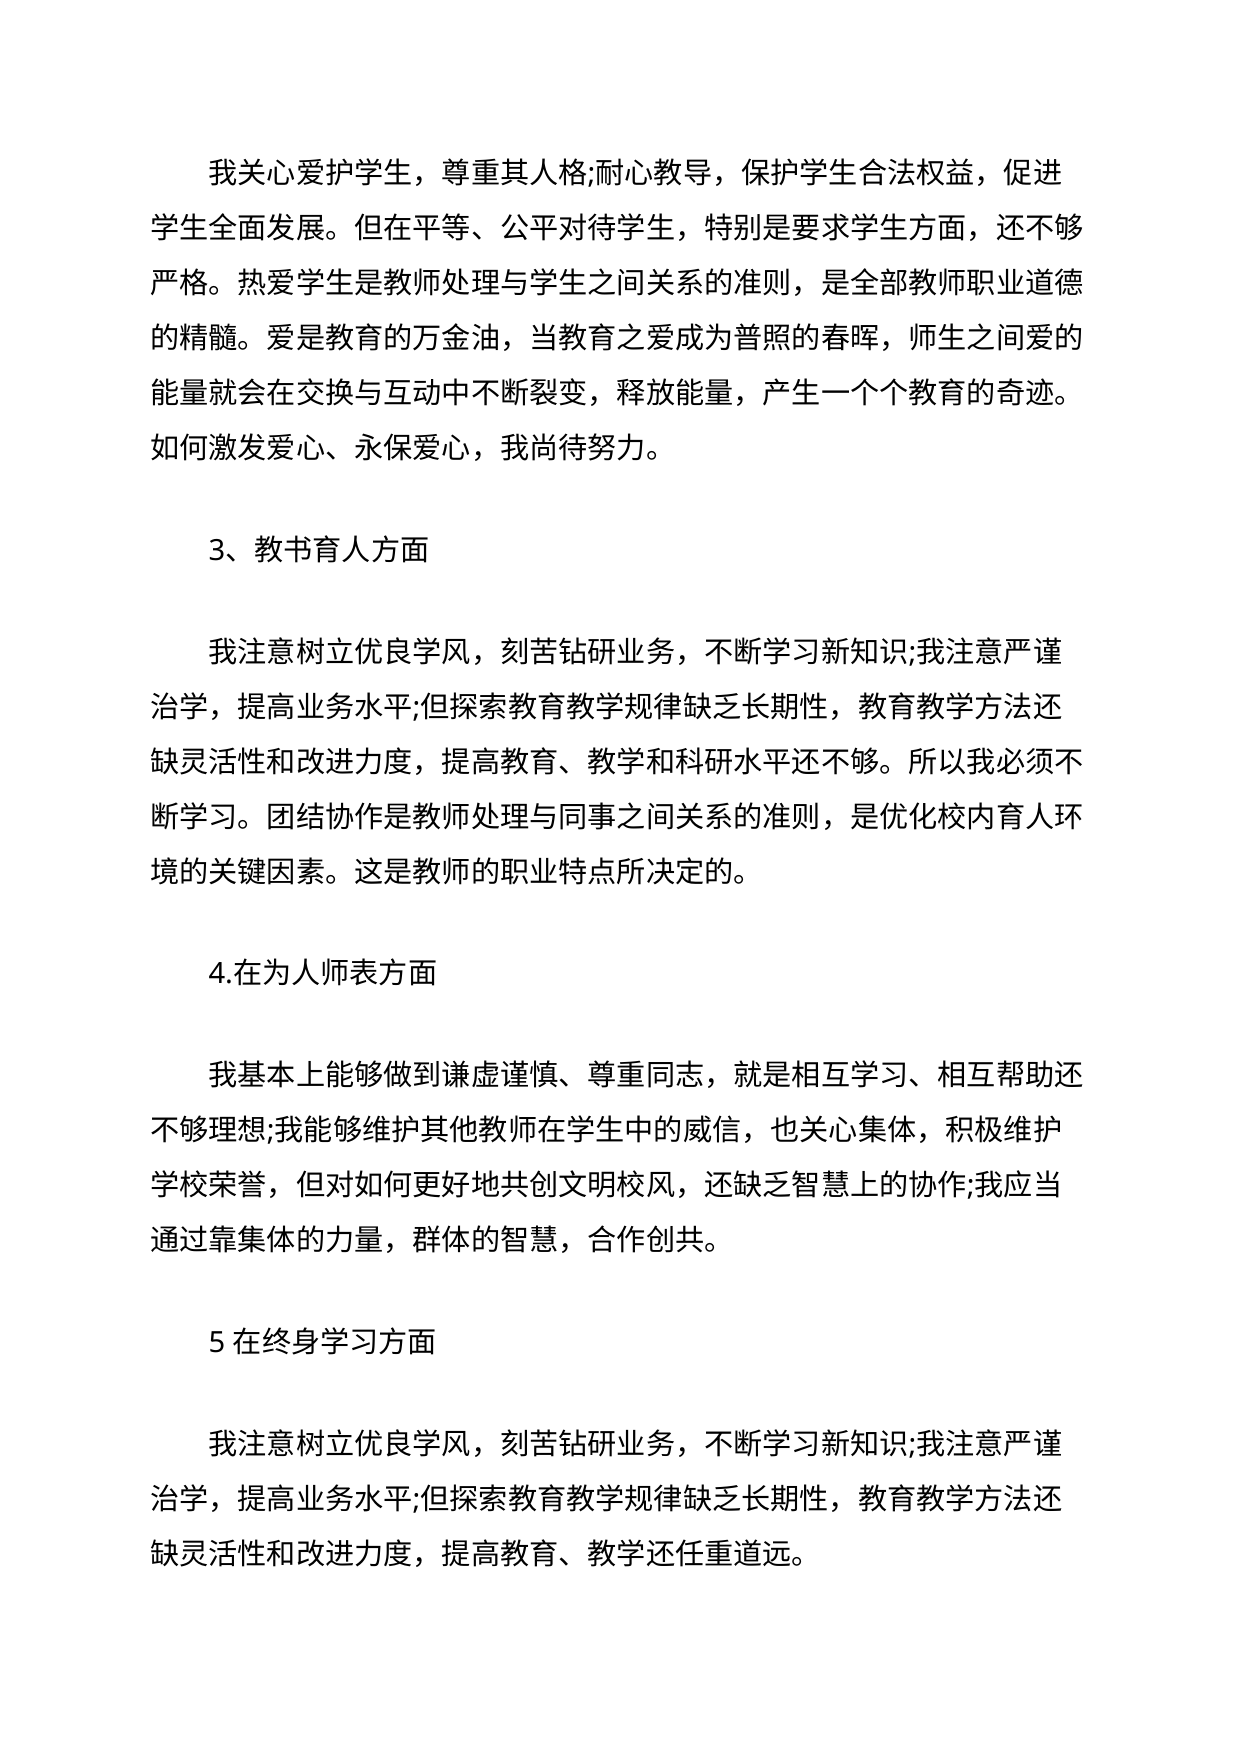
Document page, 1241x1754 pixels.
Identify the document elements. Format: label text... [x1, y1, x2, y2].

text 3、教书育人方面 [150, 526, 1090, 569]
text 我注意树立优良学风，刻苦钻研业务，不断学习新知识;我注意严谨治学，提高业务水平;但探索教育教学规律缺乏长期性，教育教学方法还缺灵活性和改进力度，提高教育、教学还任重道远。 [150, 1421, 1090, 1573]
text 我基本上能够做到谦虚谨慎、尊重同志，就是相互学习、相互帮助还不够理想;我能够维护其他教师在学生中的威信，也关心集体，积极维护学校荣誉，但对如何更好地共创文明校风，还缺乏智慧上的协作;我应当通过靠集体的力量，群体的智慧，合作创共。 [150, 1052, 1090, 1259]
text 我注意树立优良学风，刻苦钻研业务，不断学习新知识;我注意严谨治学，提高业务水平;但探索教育教学规律缺乏长期性，教育教学方法还缺灵活性和改进力度，提高教育、教学和科研水平还不够。所以我必须不断学习。团结协作是教师处理与同事之间关系的准则，是优化校内育人环境的关键因素。这是教师的职业特点所决定的。 [150, 628, 1090, 890]
text 我关心爱护学生，尊重其人格;耐心教导，保护学生合法权益，促进学生全面发展。但在平等、公平对待学生，特别是要求学生方面，还不够严格。热爱学生是教师处理与学生之间关系的准则，是全部教师职业道德的精髓。爱是教育的万金油，当教育之爱成为普照的春晖，师生之间爱的能量就会在交换与互动中不断裂变，释放能量，产生一个个教育的奇迹。如何激发爱心、永保爱心，我尚待努力。 [150, 150, 1090, 467]
text 4.在为人师表方面 [150, 950, 1090, 992]
text 5 在终身学习方面 [150, 1318, 1090, 1361]
